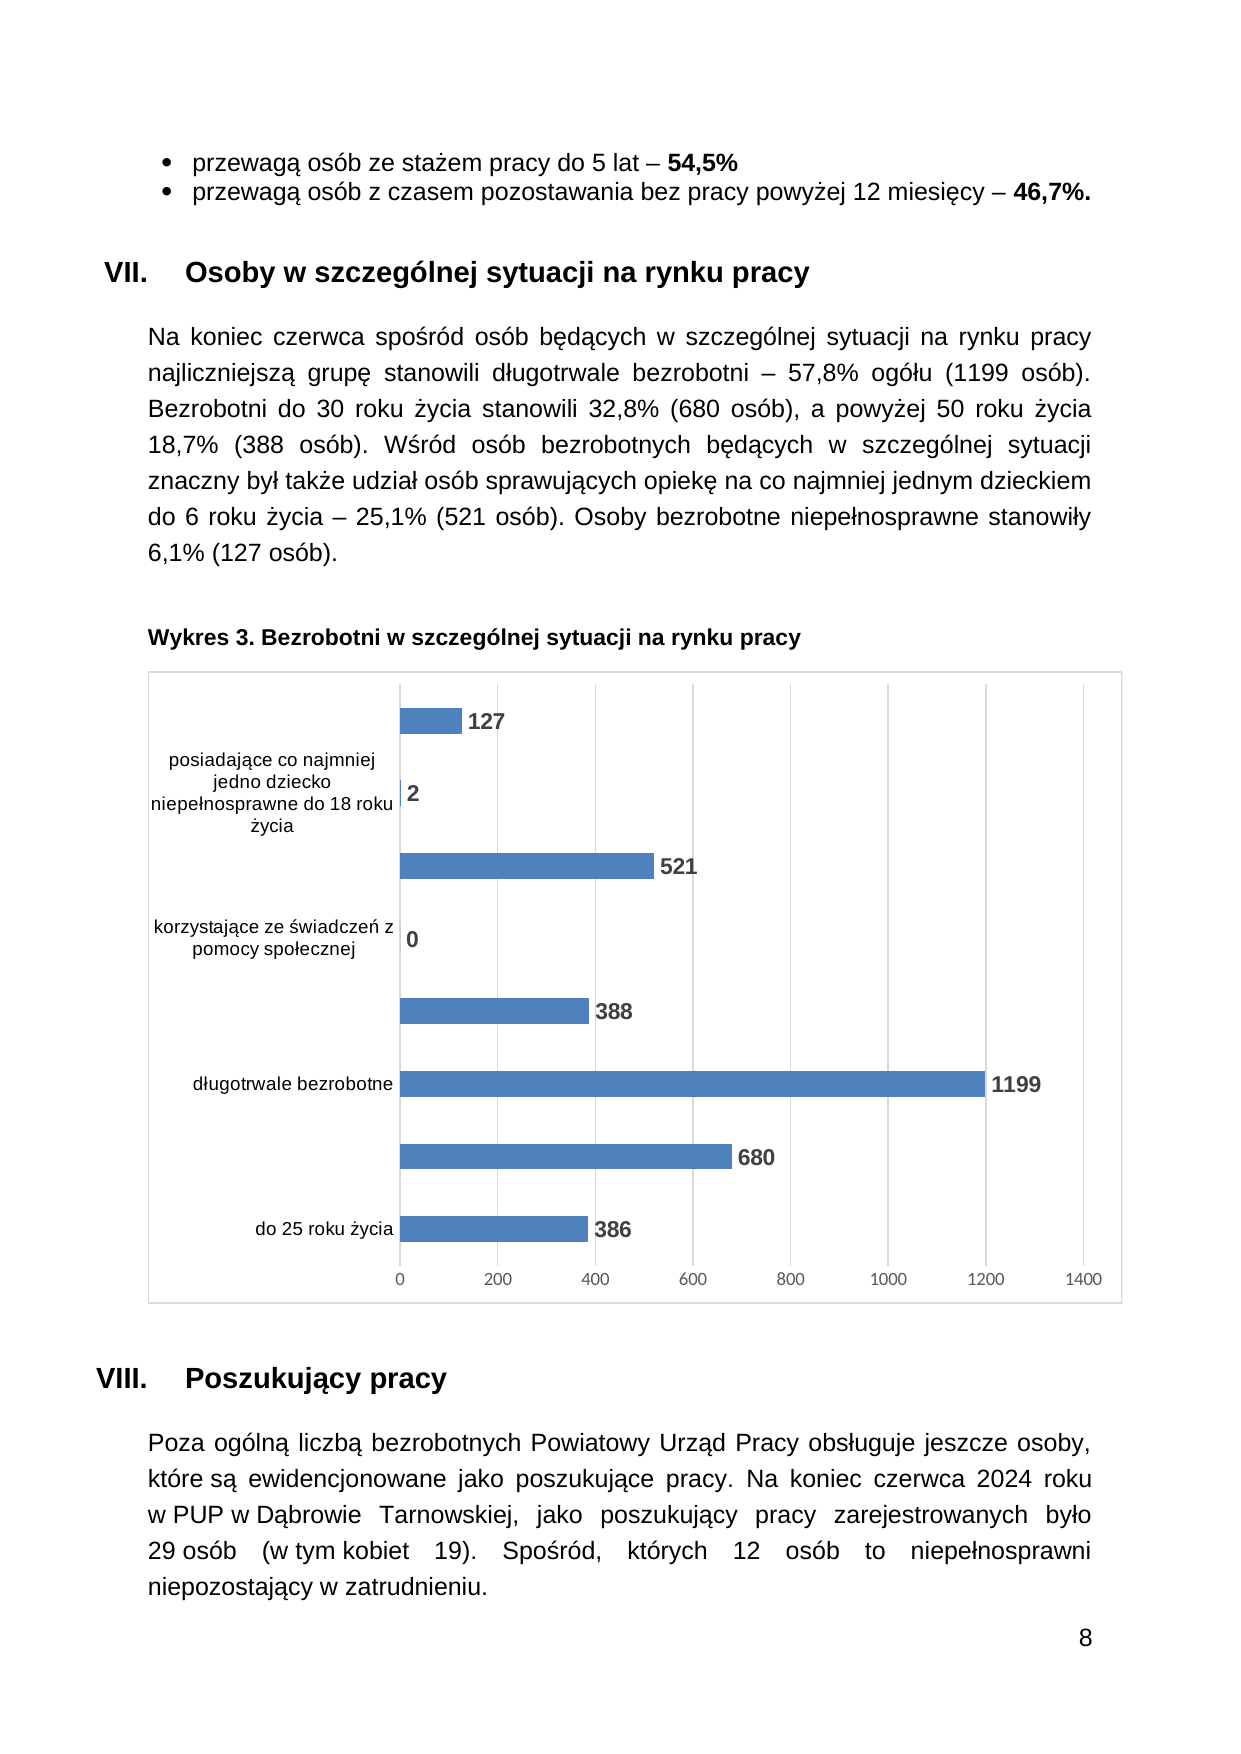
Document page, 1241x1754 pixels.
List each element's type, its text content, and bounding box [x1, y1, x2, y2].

subtitle Osoby w szczególnej sytuacji na rynku pracy [148, 255, 1093, 289]
text Na koniec czerwca spośród osób będących w szczególnej sytuacji na rynku pracy najliczniejszą grupę stanowili długotrwale bezrobotni – 57,8% ogółu (1199 osób). Bezrobotni do 30 roku życia stanowili 32,8% (680 osób), a powyżej 50 roku życia 18,7% (388 osób). Wśród osób bezrobotnych będących w szczególnej sytuacji znaczny był także udział osób sprawujących opiekę na co najmniej jednym dzieckiem do 6 roku życia – 25,1% (521 osób). Osoby bezrobotne niepełnosprawne stanowiły 6,1% (127 osób). [148, 322, 1093, 567]
list przewagą osób ze stażem pracy do 5 lat – 54,5% [162, 148, 1093, 176]
list przewagą osób z czasem pozostawania bez pracy powyżej 12 miesięcy – 46,7%. [162, 176, 1093, 205]
text Wykres 3. Bezrobotni w szczególnej sytuacji na rynku pracy [148, 624, 1093, 650]
text Poza ogólną liczbą bezrobotnych Powiatowy Urząd Pracy obsługuje jeszcze osoby, które są ewidencjonowane jako poszukujące pracy. Na koniec czerwca 2024 roku w PUP w Dąbrowie Tarnowskiej, jako poszukujący pracy zarejestrowanych było 29 osób (w tym kobiet 19). Spośród, których 12 osób to niepełnosprawni niepozostający w zatrudnieniu. [148, 1428, 1093, 1600]
subtitle Poszukujący pracy [148, 1361, 1093, 1394]
